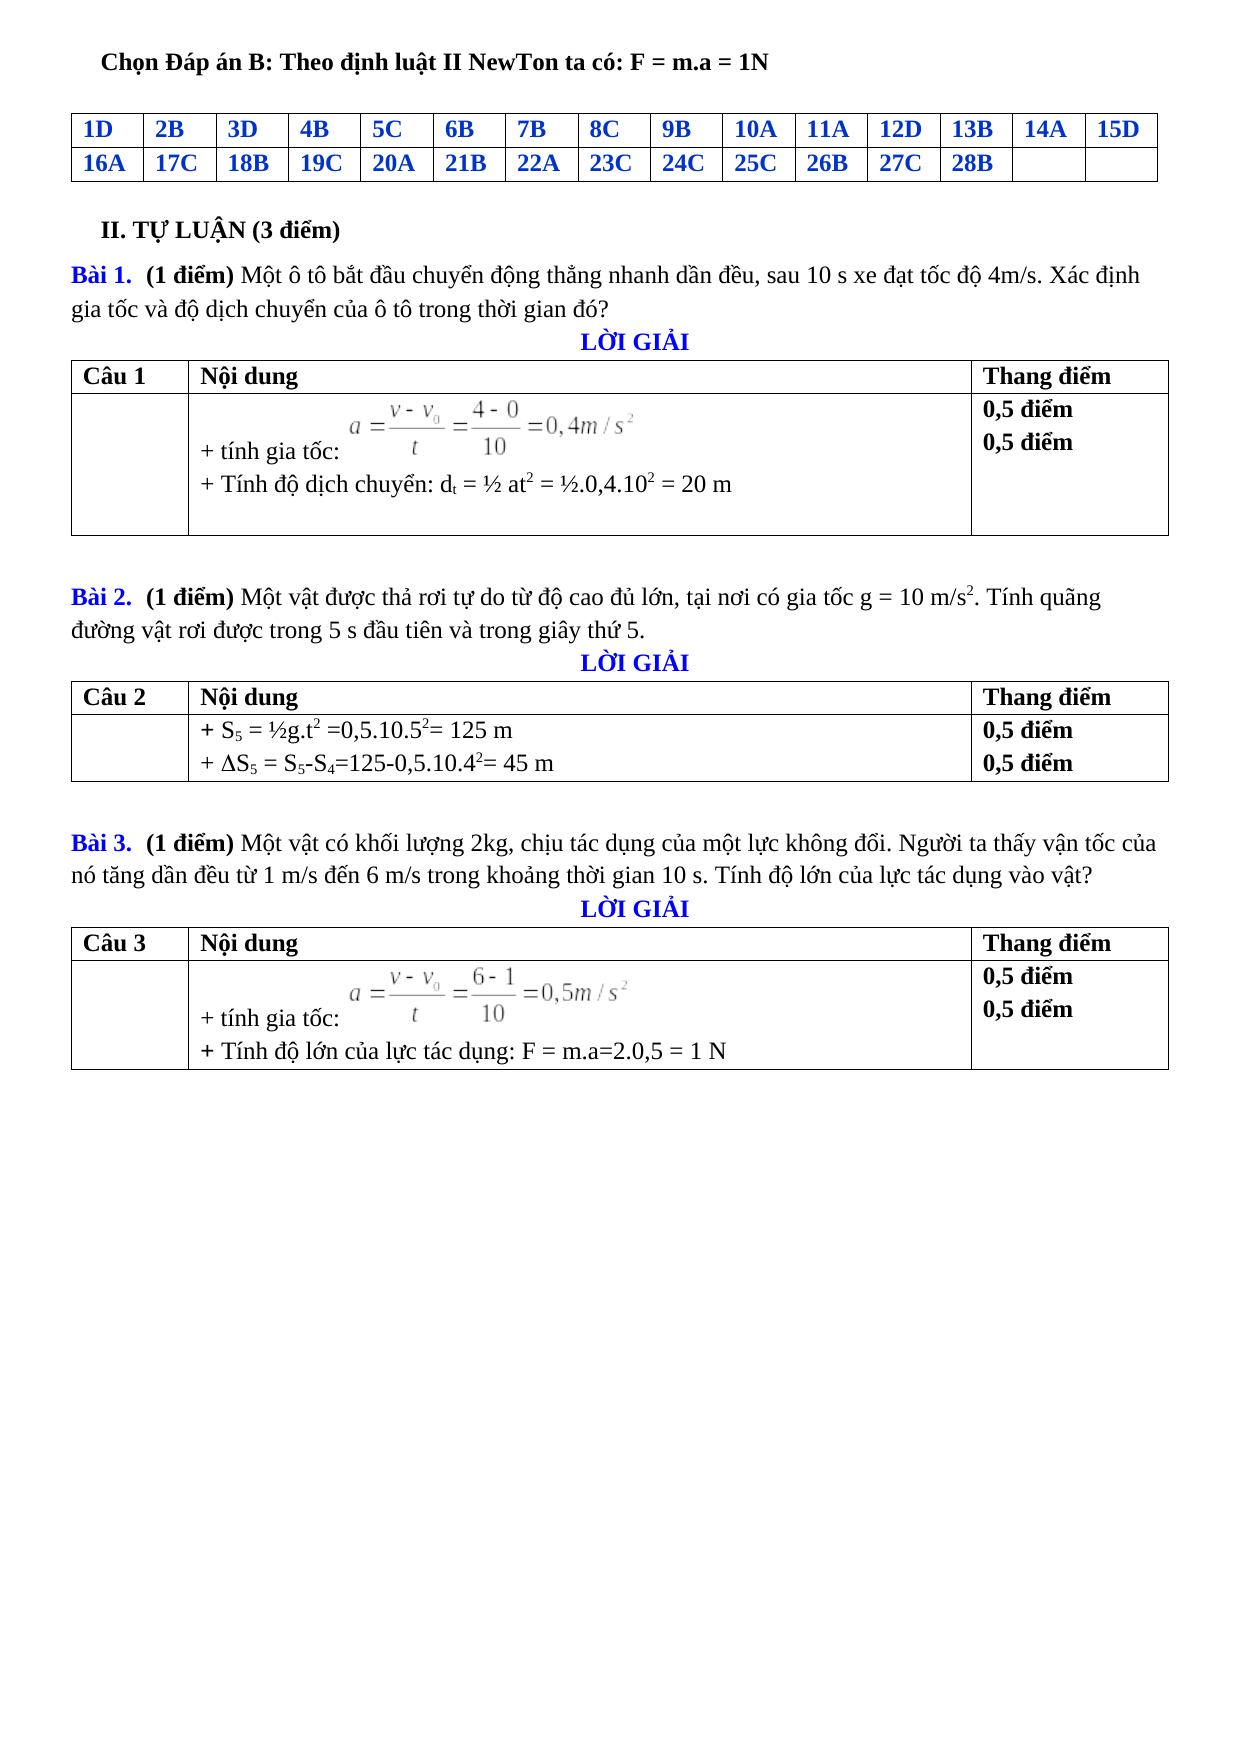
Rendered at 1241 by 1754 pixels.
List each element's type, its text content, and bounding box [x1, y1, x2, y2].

table_cell 27C [868, 148, 940, 181]
table_cell + S5 = ½g.t2 =0,5.10.52= 125 m + S5 = S5-S4=125-0,5.10.42= 45 m [189, 715, 971, 781]
table_header Nội dung [189, 361, 971, 393]
text LỜI GIẢI [71, 648, 1169, 676]
table_header 3D [217, 114, 288, 147]
table_header 10A [723, 114, 795, 147]
table_cell 20A [361, 148, 433, 181]
text II. TỰ LUẬN (3 điểm) [71, 215, 1169, 244]
table_cell 24C [651, 148, 722, 181]
table_header Thang điểm [972, 361, 1168, 393]
table_cell 17C [144, 148, 216, 181]
table_header Câu 2 [72, 682, 188, 714]
table_cell [72, 394, 188, 535]
table_cell [1013, 148, 1085, 181]
text Bài 3. (1 điểm) Một vật có khối lượng 2kg, chịu tác dụng của một lực không đổi. Người ta thấy vận tốc của nó tăng dần đều từ 1 m/s đến 6 m/s trong khoảng thời gian 10 s. Tính độ lớn của lực tác dụng vào vật? [71, 828, 1169, 889]
table_cell 26B [796, 148, 867, 181]
table_header Nội dung [189, 928, 971, 960]
table_header Câu 1 [72, 361, 188, 393]
table_cell 21B [434, 148, 505, 181]
table_cell 23C [579, 148, 650, 181]
table_header 9B [651, 114, 722, 147]
table_cell + tính gia tốc: + Tính độ dịch chuyển: dt = ½ at2 = ½.0,4.102 = 20 m [189, 394, 971, 535]
table_header 15D [1086, 114, 1157, 147]
table_header 13B [941, 114, 1012, 147]
table_header 12D [868, 114, 940, 147]
table_cell 19C [289, 148, 360, 181]
table_header 4B [289, 114, 360, 147]
table_header 14A [1013, 114, 1085, 147]
table_cell + tính gia tốc: + Tính độ lớn của lực tác dụng: F = m.a=2.0,5 = 1 N [189, 961, 971, 1069]
table_cell 0,5 điểm 0,5 điểm [972, 394, 1168, 535]
table_cell 25C [723, 148, 795, 181]
table_header Nội dung [189, 682, 971, 714]
table_header 5C [361, 114, 433, 147]
table_header 7B [506, 114, 578, 147]
table_cell 0,5 điểm 0,5 điểm [972, 715, 1168, 781]
table_header 11A [796, 114, 867, 147]
text Bài 1. (1 điểm) Một ô tô bắt đầu chuyển động thẳng nhanh dần đều, sau 10 s xe đạt tốc độ 4m/s. Xác định gia tốc và độ dịch chuyển của ô tô trong thời gian đó? [71, 261, 1169, 322]
text LỜI GIẢI [71, 327, 1169, 355]
table_header 2B [144, 114, 216, 147]
table_cell 0,5 điểm 0,5 điểm [972, 961, 1168, 1069]
table_cell [1086, 148, 1157, 181]
table_header Câu 3 [72, 928, 188, 960]
text Bài 2. (1 điểm) Một vật được thả rơi tự do từ độ cao đủ lớn, tại nơi có gia tốc g = 10 m/s2. Tính quãng đường vật rơi được trong 5 s đầu tiên và trong giây thứ 5. [71, 582, 1169, 643]
table_header 6B [434, 114, 505, 147]
table_cell [72, 961, 188, 1069]
table_cell 16A [72, 148, 143, 181]
table_cell 28B [941, 148, 1012, 181]
table_header Thang điểm [972, 928, 1168, 960]
table_header 8C [579, 114, 650, 147]
table_cell 18B [217, 148, 288, 181]
table_header 1D [72, 114, 143, 147]
table_cell [72, 715, 188, 781]
text Chọn Đáp án B: Theo định luật II NewTon ta có: F = m.a = 1N [71, 47, 1169, 76]
table_header Thang điểm [972, 682, 1168, 714]
table_cell 22A [506, 148, 578, 181]
text LỜI GIẢI [71, 894, 1169, 922]
